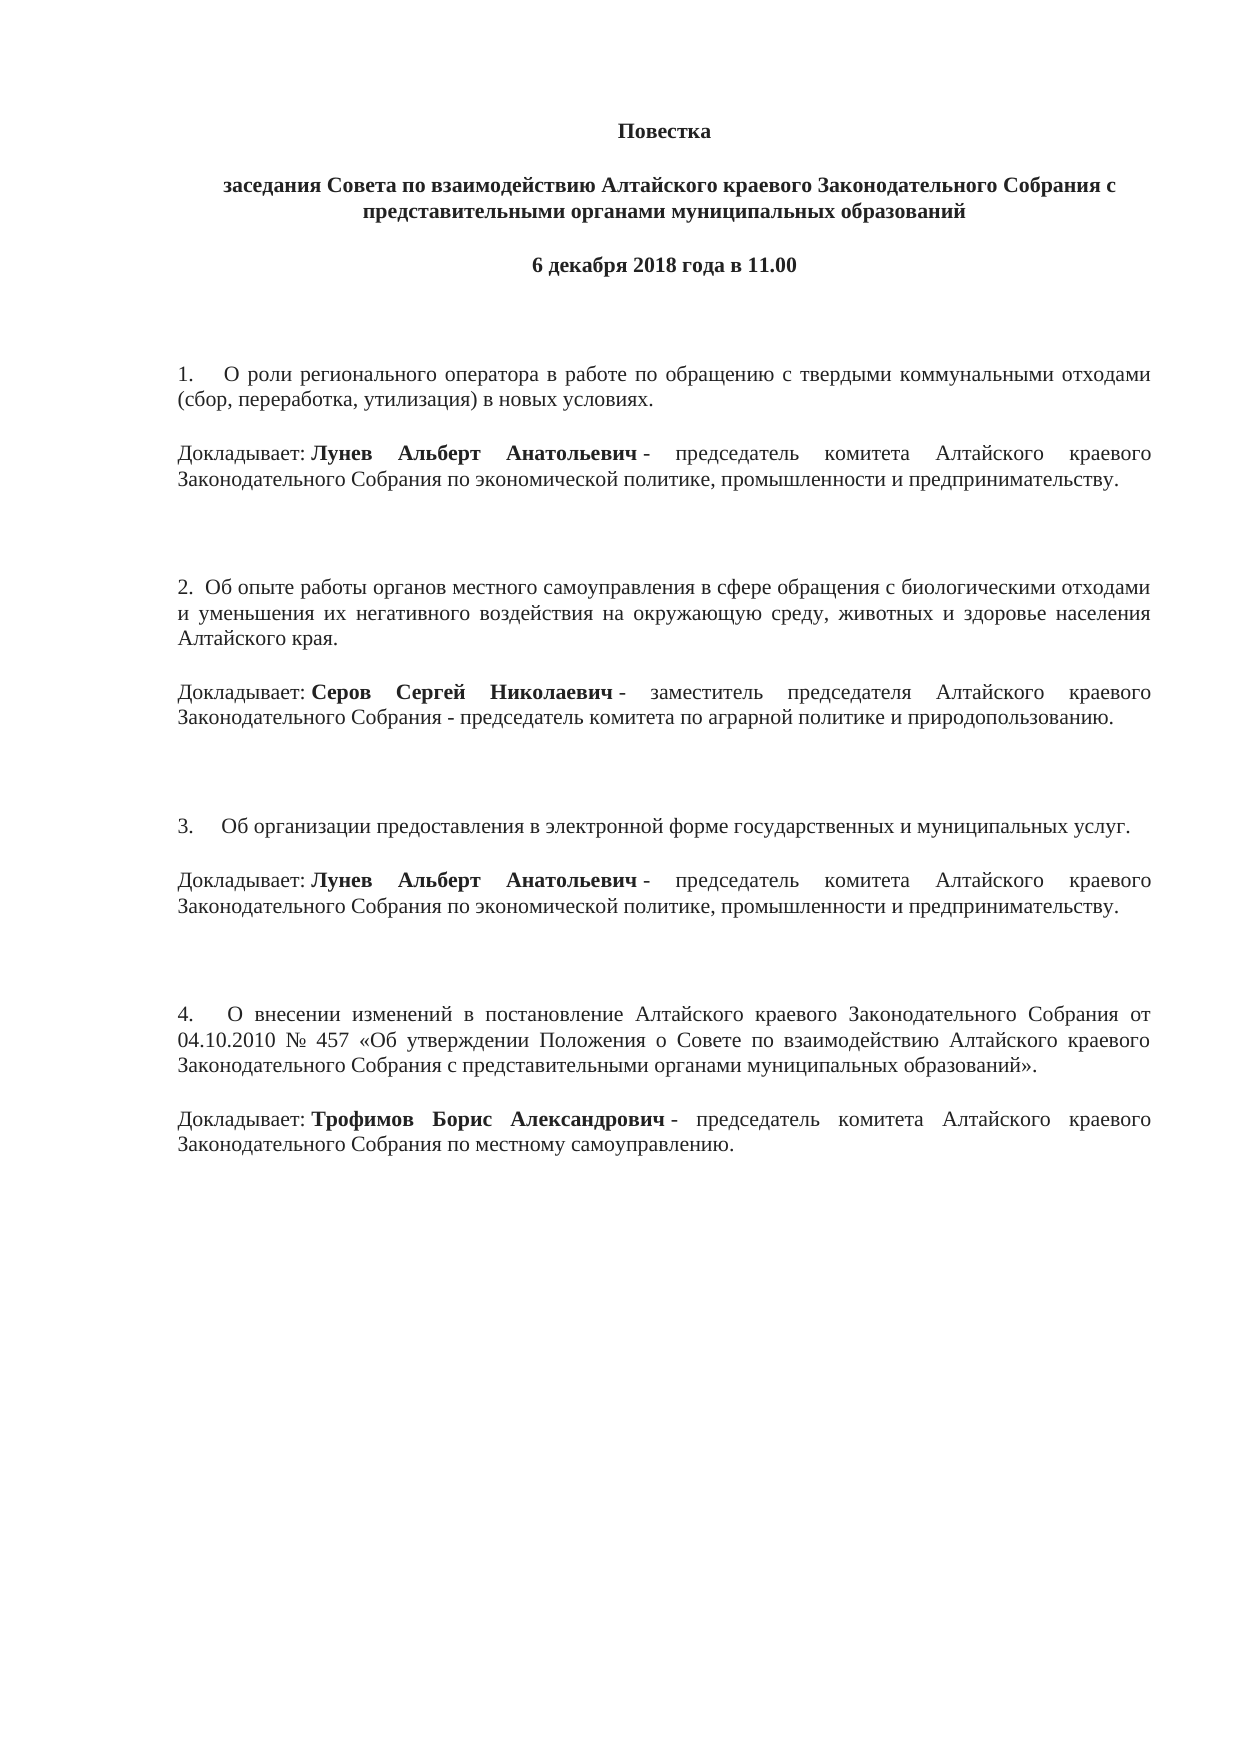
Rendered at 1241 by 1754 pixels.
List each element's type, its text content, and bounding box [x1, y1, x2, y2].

text заседания Совета по взаимодействию Алтайского краевого Законодательного Собрания с представительными органами муниципальных образований [177, 172, 1152, 223]
text 2. Об опыте работы органов местного самоуправления в сфере обращения с биологическими отходами и уменьшения их негативного воздействия на окружающую среду, животных и здоровье населения Алтайского края. [177, 574, 1152, 650]
text Докладывает: Лунев Альберт Анатольевич - председатель комитета Алтайского краевого Законодательного Собрания по экономической политике, промышленности и предпринимательству. [177, 867, 1152, 918]
text 4. О внесении изменений в постановление Алтайского краевого Законодательного Собрания от 04.10.2010 № 457 «Об утверждении Положения о Совете по взаимодействию Алтайского краевого Законодательного Собрания с представительными органами муниципальных образований». [177, 1001, 1152, 1077]
text Повестка [177, 118, 1152, 143]
text 1. О роли регионального оператора в работе по обращению с твердыми коммунальными отходами (сбор, переработка, утилизация) в новых условиях. [177, 361, 1152, 411]
text 3. Об организации предоставления в электронной форме государственных и муниципальных услуг. [177, 813, 1152, 838]
text Докладывает: Лунев Альберт Анатольевич - председатель комитета Алтайского краевого Законодательного Собрания по экономической политике, промышленности и предпринимательству. [177, 440, 1152, 491]
text Докладывает: Трофимов Борис Александрович - председатель комитета Алтайского краевого Законодательного Собрания по местному самоуправлению. [177, 1106, 1152, 1157]
text Докладывает: Серов Сергей Николаевич - заместитель председателя Алтайского краевого Законодательного Собрания - председатель комитета по аграрной политике и природопользованию. [177, 679, 1152, 729]
text 6 декабря 2018 года в 11.00 [177, 252, 1152, 277]
